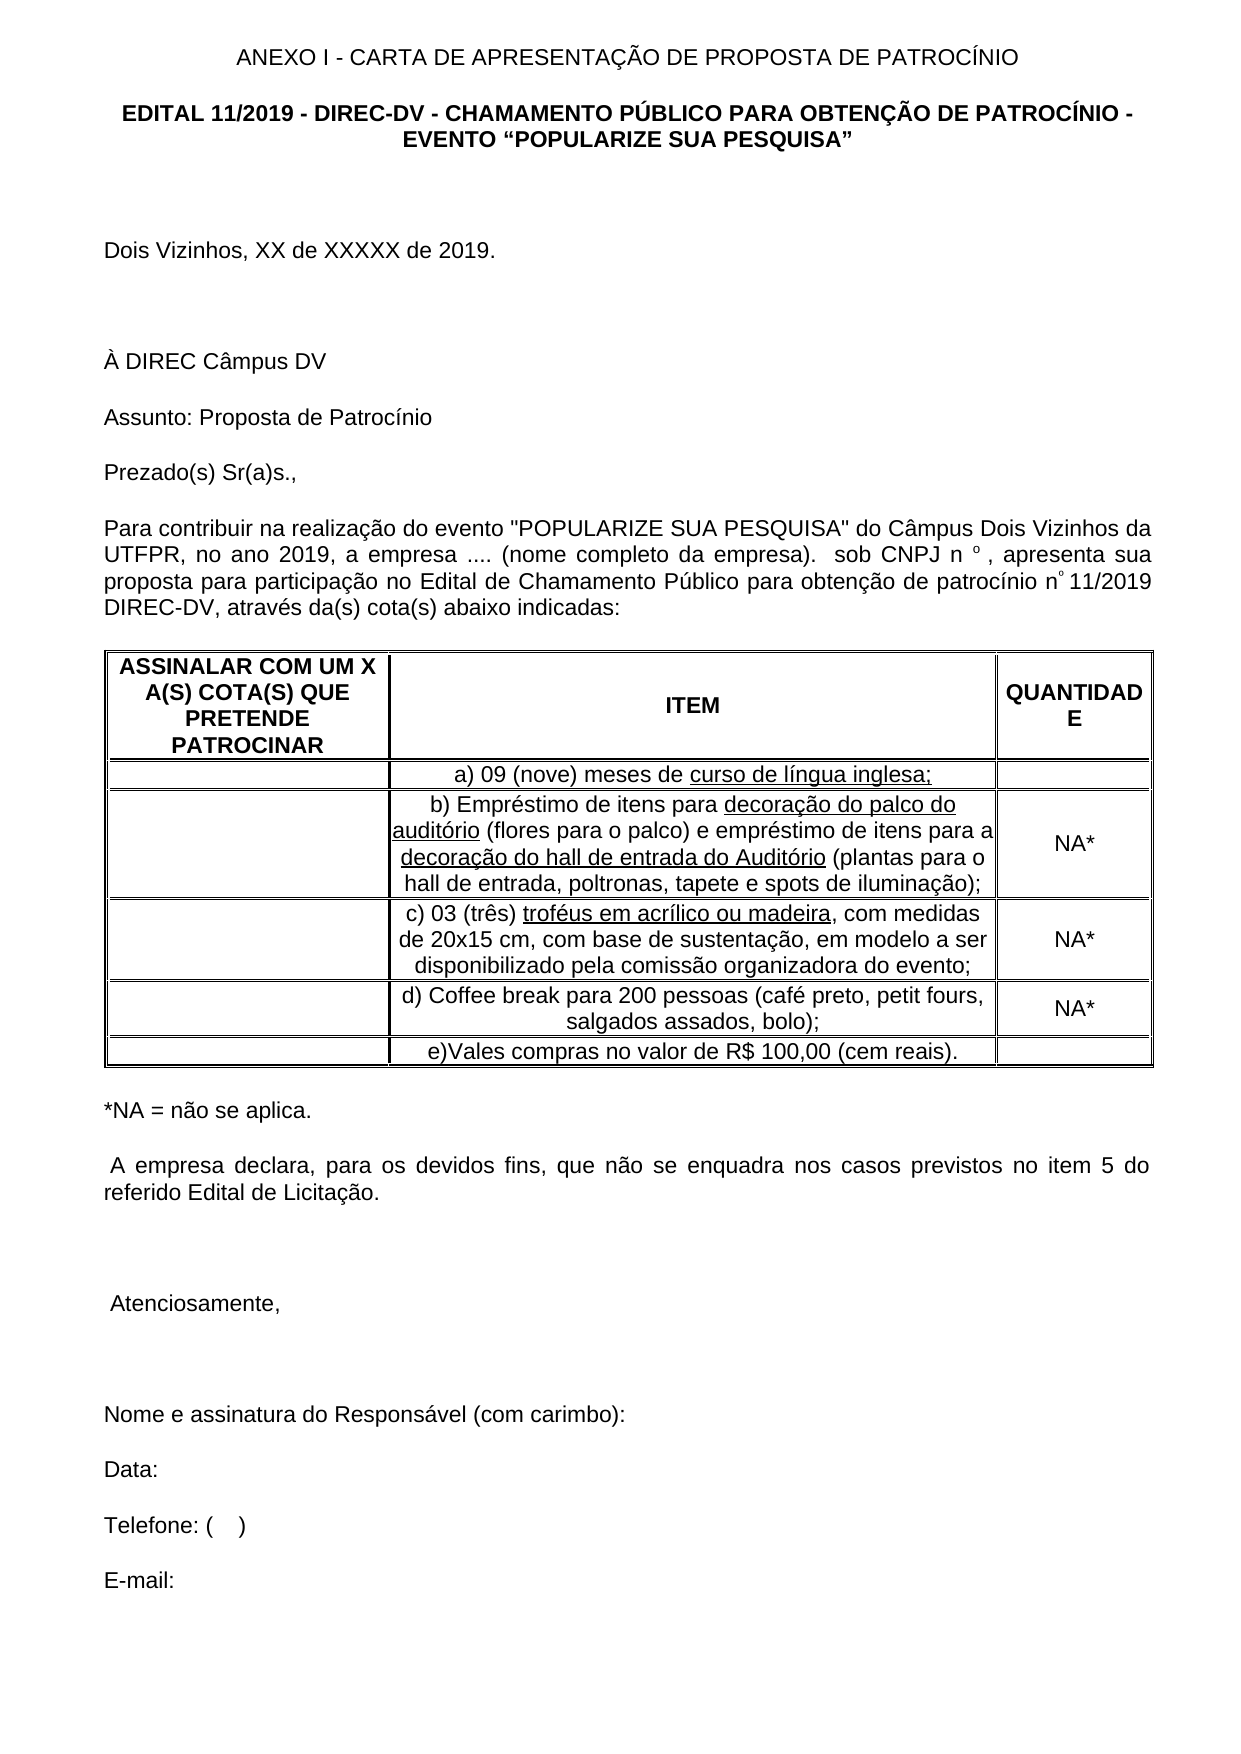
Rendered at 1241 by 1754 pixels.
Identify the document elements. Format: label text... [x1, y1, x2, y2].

table_cell [108, 896, 388, 979]
table_cell NA* [998, 896, 1151, 979]
table_cell [996, 1035, 1151, 1064]
table_cell a) 09 (nove) meses de curso de língua inglesa; [391, 762, 995, 788]
table_cell c) 03 (três) troféus em acrílico ou madeira, com medidas de 20x15 cm, com base de sustentação, em modelo a ser disponibilizado pela comissão organizadora do evento; [391, 900, 995, 979]
text À DIREC Câmpus DV [103, 348, 1152, 375]
table_cell d) Coffee break para 200 pessoas (café preto, petit fours, salgados assados, bolo); [391, 982, 995, 1034]
table_header QUANTIDADE [996, 653, 1151, 758]
text ANEXO I - CARTA DE APRESENTAÇÃO DE PROPOSTA DE PATROCÍNIO [103, 44, 1152, 71]
table_cell [106, 979, 389, 1034]
table_cell [998, 758, 1151, 788]
text Atenciosamente, [103, 1289, 1152, 1316]
text Para contribuir na realização do evento "POPULARIZE SUA PESQUISA" do Câmpus Dois Vizinhos da UTFPR, no ano 2019, a empresa .... (nome completo da empresa). sob CNPJ n o , apresenta sua proposta para participação no Edital de Chamamento Público para obtenção de patrocínio nº 11/2019 DIREC-DV, através da(s) cota(s) abaixo indicadas: [103, 515, 1152, 620]
text Dois Vizinhos, XX de XXXXX de 2019. [103, 237, 1152, 264]
text Telefone: ( ) [103, 1512, 1152, 1538]
text Nome e assinatura do Responsável (com carimbo): [103, 1401, 1152, 1427]
table_cell NA* [996, 979, 1152, 1034]
table_header ITEM [389, 653, 996, 758]
text EDITAL 11/2019 - DIREC-DV - CHAMAMENTO PÚBLICO PARA OBTENÇÃO DE PATROCÍNIO - EVENTO “POPULARIZE SUA PESQUISA” [103, 100, 1152, 153]
text Data: [103, 1456, 1152, 1482]
table_header ASSINALAR COM UM X A(S) COTA(S) QUE PRETENDE PATROCINAR [108, 651, 389, 758]
table_cell [106, 788, 389, 896]
text Prezado(s) Sr(a)s., [103, 459, 1152, 486]
table_cell b) Empréstimo de itens para decoração do palco do auditório (flores para o palco) e empréstimo de itens para a decoração do hall de entrada do Auditório (plantas para o hall de entrada, poltronas, tapete e spots de iluminação); [391, 791, 995, 896]
table_cell [108, 758, 388, 788]
text *NA = não se aplica. [103, 1097, 1152, 1123]
table_cell [108, 1035, 389, 1064]
text E-mail: [103, 1567, 1152, 1593]
text A empresa declara, para os devidos fins, que não se enquadra nos casos previstos no item 5 do referido Edital de Licitação. [103, 1152, 1152, 1205]
table_cell e)Vales compras no valor de R$ 100,00 (cem reais). [389, 1038, 996, 1064]
text Assunto: Proposta de Patrocínio [103, 404, 1152, 430]
table_cell NA* [996, 788, 1152, 896]
